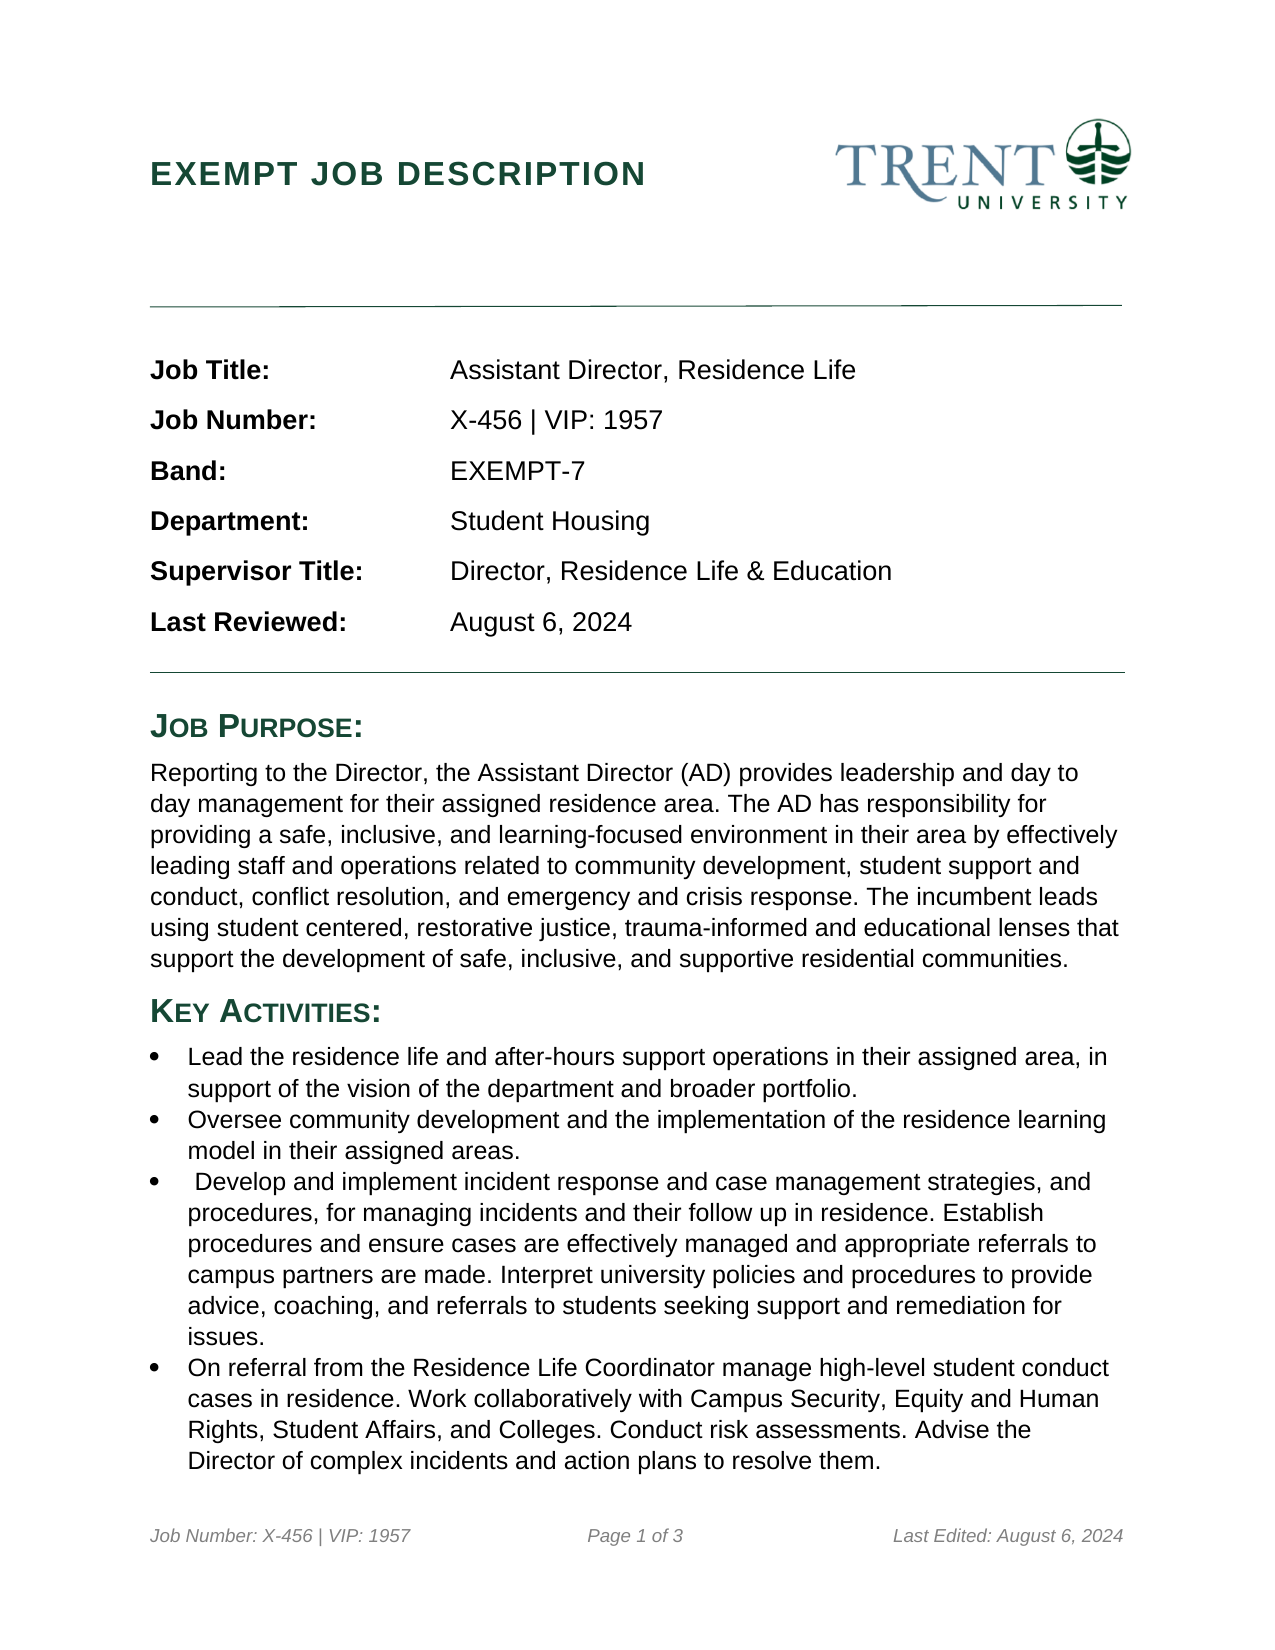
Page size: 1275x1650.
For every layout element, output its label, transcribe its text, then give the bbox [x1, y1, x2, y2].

text Last Reviewed: August 6, 2024 [150, 606, 1125, 637]
text Department: Student Housing [150, 505, 1125, 536]
subtitle Job Purpose: [150, 707, 1125, 745]
text Job Title: Assistant Director, Residence Life [150, 354, 1125, 385]
text Supervisor Title: Director, Residence Life & Education [150, 555, 1125, 587]
subtitle EXEMPT JOB DESCRIPTION [150, 154, 820, 193]
text Job Number: X-456 | VIP: 1957 [150, 404, 1125, 435]
picture [820, 96, 1172, 245]
subtitle Key Activities: [150, 991, 1125, 1030]
list Lead the residence life and after-hours support operations in their assigned area, in support of the vision of the department and broader portfolio. [150, 1042, 1125, 1102]
text Band: EXEMPT-7 [150, 454, 1125, 486]
list Develop and implement incident response and case management strategies, and procedures, for managing incidents and their follow up in residence. Establish procedures and ensure cases are effectively managed and appropriate referrals to campus partners are made. Interpret university policies and procedures to provide advice, coaching, and referrals to students seeking support and remediation for issues. [150, 1167, 1125, 1351]
list On referral from the Residence Life Coordinator manage high-level student conduct cases in residence. Work collaboratively with Campus Security, Equity and Human Rights, Student Affairs, and Colleges. Conduct risk assessments. Advise the Director of complex incidents and action plans to resolve them. [150, 1353, 1125, 1475]
text Reporting to the Director, the Assistant Director (AD) provides leadership and day to day management for their assigned residence area. The AD has responsibility for providing a safe, inclusive, and learning-focused environment in their area by effectively leading staff and operations related to community development, student support and conduct, conflict resolution, and emergency and crisis response. The incumbent leads using student centered, restorative justice, trauma-informed and educational lenses that support the development of safe, inclusive, and supportive residential communities. [150, 757, 1125, 972]
list Oversee community development and the implementation of the residence learning model in their assigned areas. [150, 1104, 1125, 1164]
